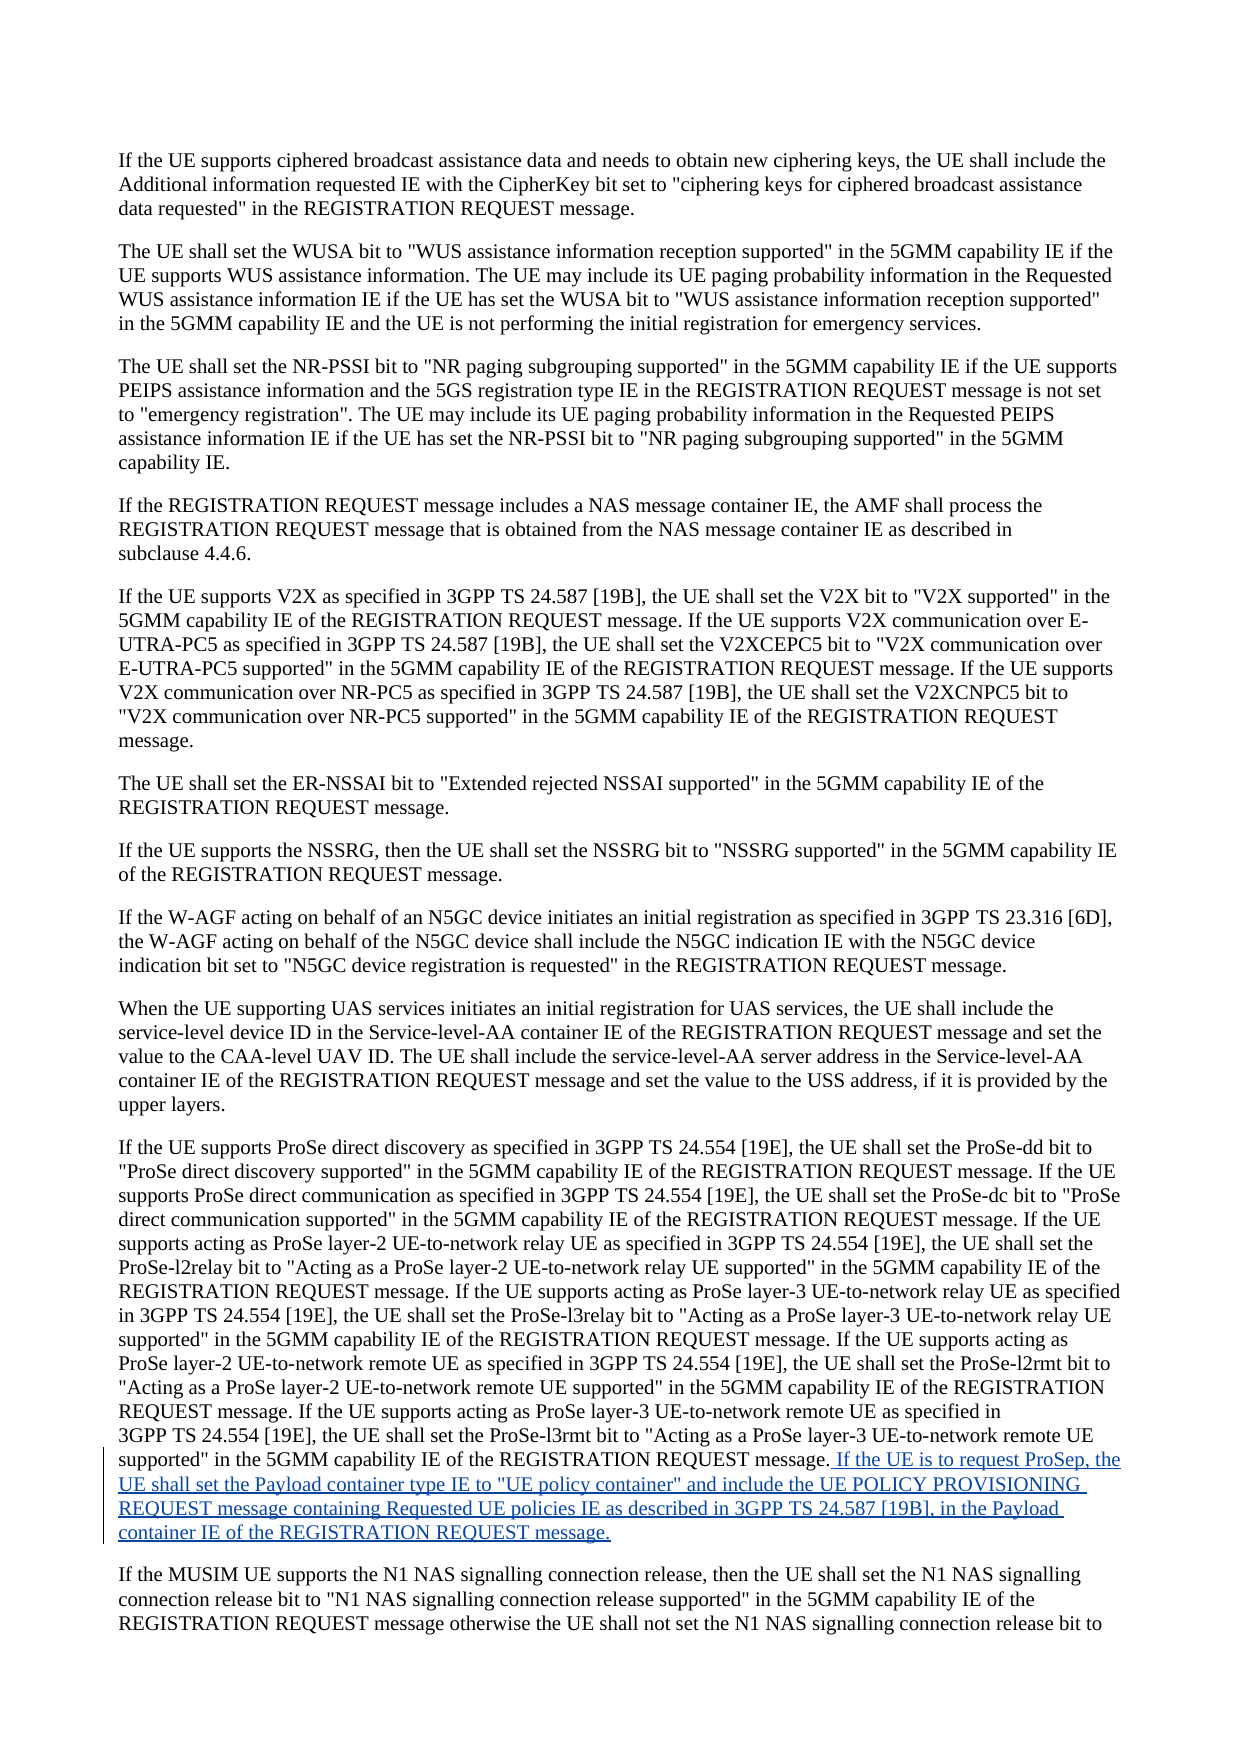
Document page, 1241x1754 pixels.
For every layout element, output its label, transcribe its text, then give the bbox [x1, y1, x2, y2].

text If the UE supports ciphered broadcast assistance data and needs to obtain new ciphering keys, the UE shall include the Additional information requested IE with the CipherKey bit set to "ciphering keys for ciphered broadcast assistance data requested" in the REGISTRATION REQUEST message. [118, 148, 1122, 220]
text If the W-AGF acting on behalf of an N5GC device initiates an initial registration as specified in 3GPP TS 23.316 [6D], the W-AGF acting on behalf of the N5GC device shall include the N5GC indication IE with the N5GC device indication bit set to "N5GC device registration is requested" in the REGISTRATION REQUEST message. [118, 904, 1122, 977]
text If the UE supports ProSe direct discovery as specified in 3GPP TS 24.554 [19E], the UE shall set the ProSe-dd bit to "ProSe direct discovery supported" in the 5GMM capability IE of the REGISTRATION REQUEST message. If the UE supports ProSe direct communication as specified in 3GPP TS 24.554 [19E], the UE shall set the ProSe-dc bit to "ProSe direct communication supported" in the 5GMM capability IE of the REGISTRATION REQUEST message. If the UE supports acting as ProSe layer-2 UE-to-network relay UE as specified in 3GPP TS 24.554 [19E], the UE shall set the ProSe-l2relay bit to "Acting as a ProSe layer-2 UE-to-network relay UE supported" in the 5GMM capability IE of the REGISTRATION REQUEST message. If the UE supports acting as ProSe layer-3 UE-to-network relay UE as specified in 3GPP TS 24.554 [19E], the UE shall set the ProSe-l3relay bit to "Acting as a ProSe layer-3 UE-to-network relay UE supported" in the 5GMM capability IE of the REGISTRATION REQUEST message. If the UE supports acting as ProSe layer-2 UE-to-network remote UE as specified in 3GPP TS 24.554 [19E], the UE shall set the ProSe-l2rmt bit to "Acting as a ProSe layer-2 UE-to-network remote UE supported" in the 5GMM capability IE of the REGISTRATION REQUEST message. If the UE supports acting as ProSe layer-3 UE-to-network remote UE as specified in 3GPP TS 24.554 [19E], the UE shall set the ProSe-l3rmt bit to "Acting as a ProSe layer-3 UE-to-network remote UE supported" in the 5GMM capability IE of the REGISTRATION REQUEST message. [118, 1134, 1122, 1544]
text The UE shall set the ER-NSSAI bit to "Extended rejected NSSAI supported" in the 5GMM capability IE of the REGISTRATION REQUEST message. [118, 771, 1122, 819]
text The UE shall set the NR-PSSI bit to "NR paging subgrouping supported" in the 5GMM capability IE if the UE supports PEIPS assistance information and the 5GS registration type IE in the REGISTRATION REQUEST message is not set to "emergency registration". The UE may include its UE paging probability information in the Requested PEIPS assistance information IE if the UE has set the NR-PSSI bit to "NR paging subgrouping supported" in the 5GMM capability IE. [118, 354, 1122, 474]
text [118, 1562, 1122, 1634]
text If the REGISTRATION REQUEST message includes a NAS message container IE, the AMF shall process the REGISTRATION REQUEST message that is obtained from the NAS message container IE as described in subclause 4.4.6. [118, 493, 1122, 565]
text If the UE supports V2X as specified in 3GPP TS 24.587 [19B], the UE shall set the V2X bit to "V2X supported" in the 5GMM capability IE of the REGISTRATION REQUEST message. If the UE supports V2X communication over E-UTRA-PC5 as specified in 3GPP TS 24.587 [19B], the UE shall set the V2XCEPC5 bit to "V2X communication over E-UTRA-PC5 supported" in the 5GMM capability IE of the REGISTRATION REQUEST message. If the UE supports V2X communication over NR-PC5 as specified in 3GPP TS 24.587 [19B], the UE shall set the V2XCNPC5 bit to "V2X communication over NR-PC5 supported" in the 5GMM capability IE of the REGISTRATION REQUEST message. [118, 584, 1122, 752]
text When the UE supporting UAS services initiates an initial registration for UAS services, the UE shall include the service-level device ID in the Service-level-AA container IE of the REGISTRATION REQUEST message and set the value to the CAA-level UAV ID. The UE shall include the service-level-AA server address in the Service-level-AA container IE of the REGISTRATION REQUEST message and set the value to the USS address, if it is provided by the upper layers. [118, 996, 1122, 1116]
text If the UE supports the NSSRG, then the UE shall set the NSSRG bit to "NSSRG supported" in the 5GMM capability IE of the REGISTRATION REQUEST message. [118, 838, 1122, 886]
text The UE shall set the WUSA bit to "WUS assistance information reception supported" in the 5GMM capability IE if the UE supports WUS assistance information. The UE may include its UE paging probability information in the Requested WUS assistance information IE if the UE has set the WUSA bit to "WUS assistance information reception supported" in the 5GMM capability IE and the UE is not performing the initial registration for emergency services. [118, 239, 1122, 335]
